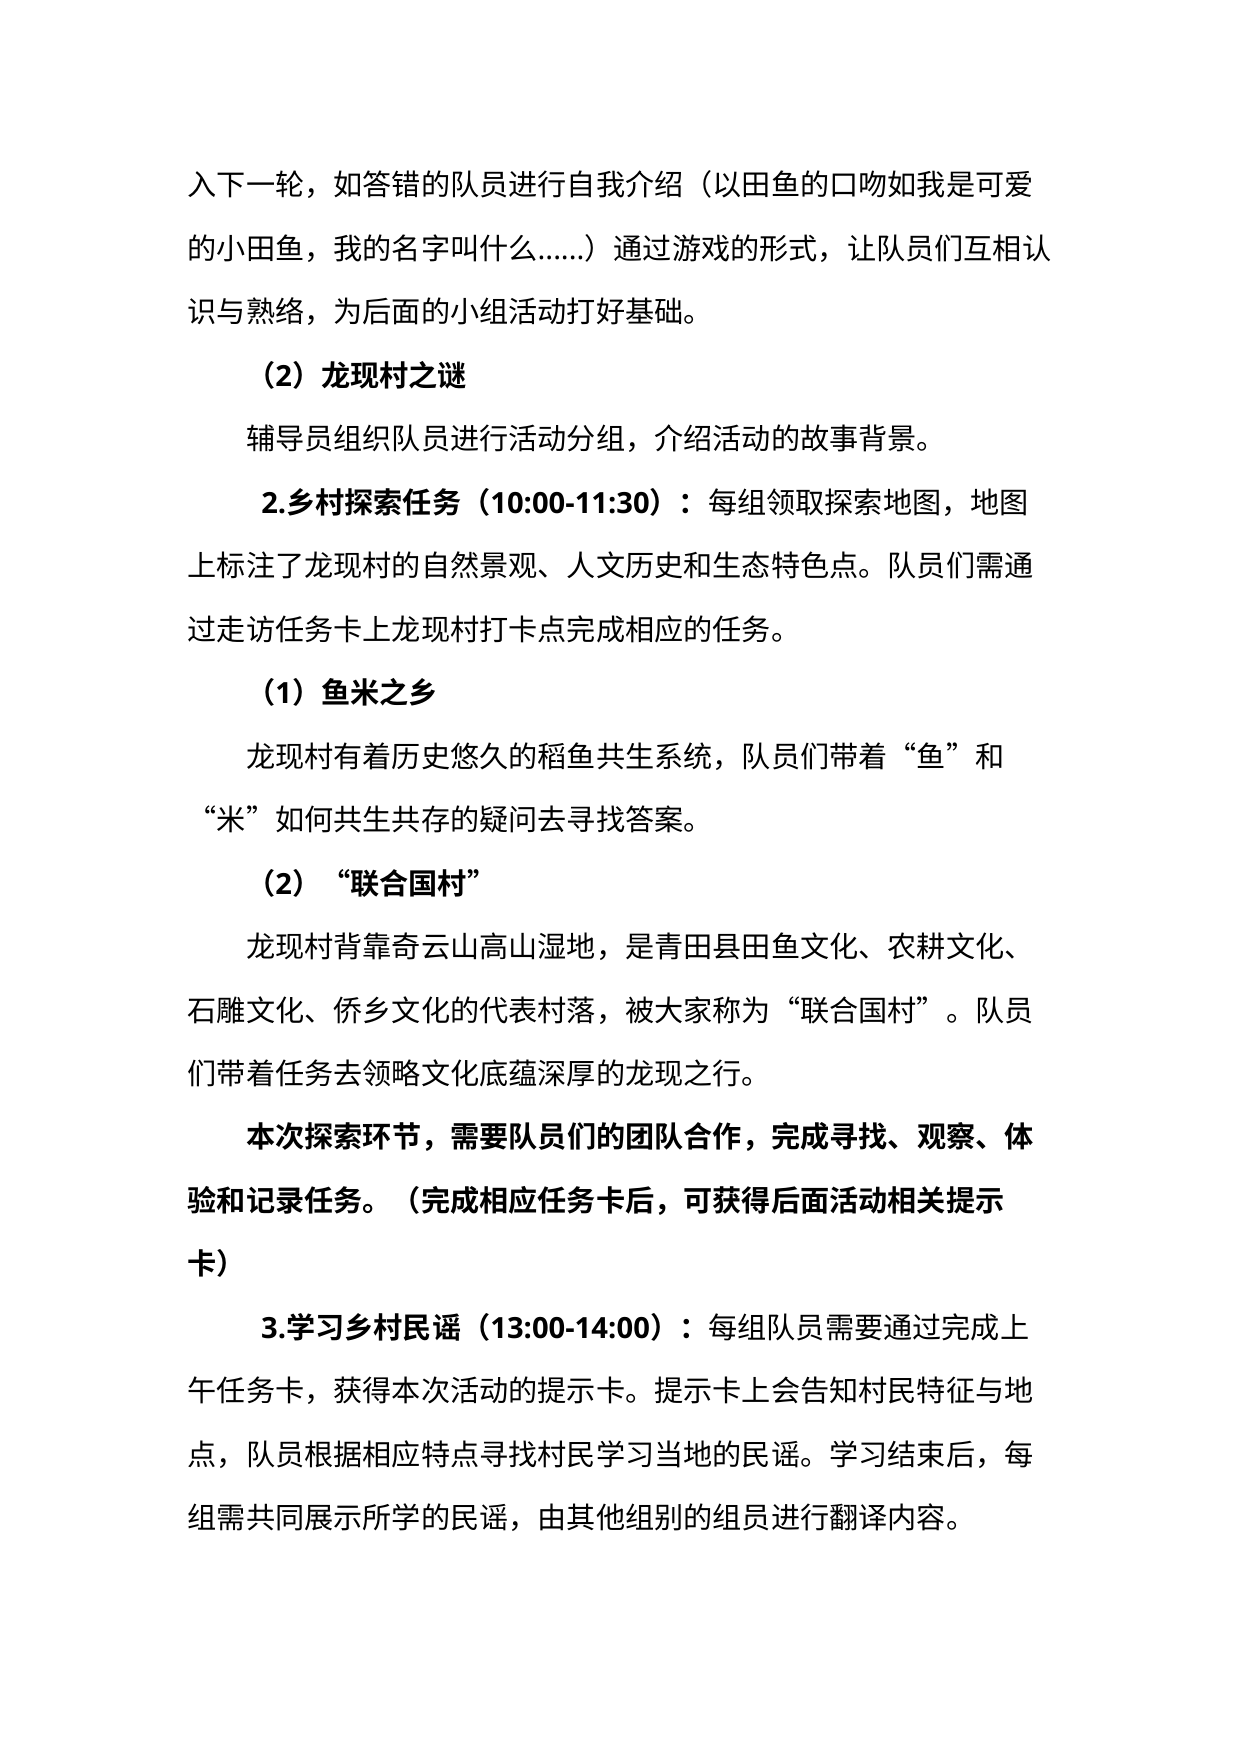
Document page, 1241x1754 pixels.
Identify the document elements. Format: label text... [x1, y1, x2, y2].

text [187, 162, 1053, 331]
text 辅导员组织队员进行活动分组，介绍活动的故事背景。 [187, 416, 1053, 458]
text （1）鱼米之乡 [187, 670, 1053, 712]
text 本次探索环节，需要队员们的团队合作，完成寻找、观察、体验和记录任务。（完成相应任务卡后，可获得后面活动相关提示卡） [187, 1114, 1053, 1283]
text 3.学习乡村民谣（13:00-14:00）：每组队员需要通过完成上午任务卡，获得本次活动的提示卡。提示卡上会告知村民特征与地点，队员根据相应特点寻找村民学习当地的民谣。学习结束后，每组需共同展示所学的民谣，由其他组别的组员进行翻译内容。 [187, 1304, 1053, 1537]
text 龙现村有着历史悠久的稻鱼共生系统，队员们带着“鱼”和“米”如何共生共存的疑问去寻找答案。 [187, 733, 1053, 839]
text （2）“联合国村” [187, 860, 1053, 903]
text 2.乡村探索任务（10:00-11:30）：每组领取探索地图，地图上标注了龙现村的自然景观、人文历史和生态特色点。队员们需通过走访任务卡上龙现村打卡点完成相应的任务。 [187, 479, 1053, 649]
text （2）龙现村之谜 [187, 352, 1053, 395]
text 龙现村背靠奇云山高山湿地，是青田县田鱼文化、农耕文化、石雕文化、侨乡文化的代表村落，被大家称为“联合国村”。队员们带着任务去领略文化底蕴深厚的龙现之行。 [187, 924, 1053, 1093]
